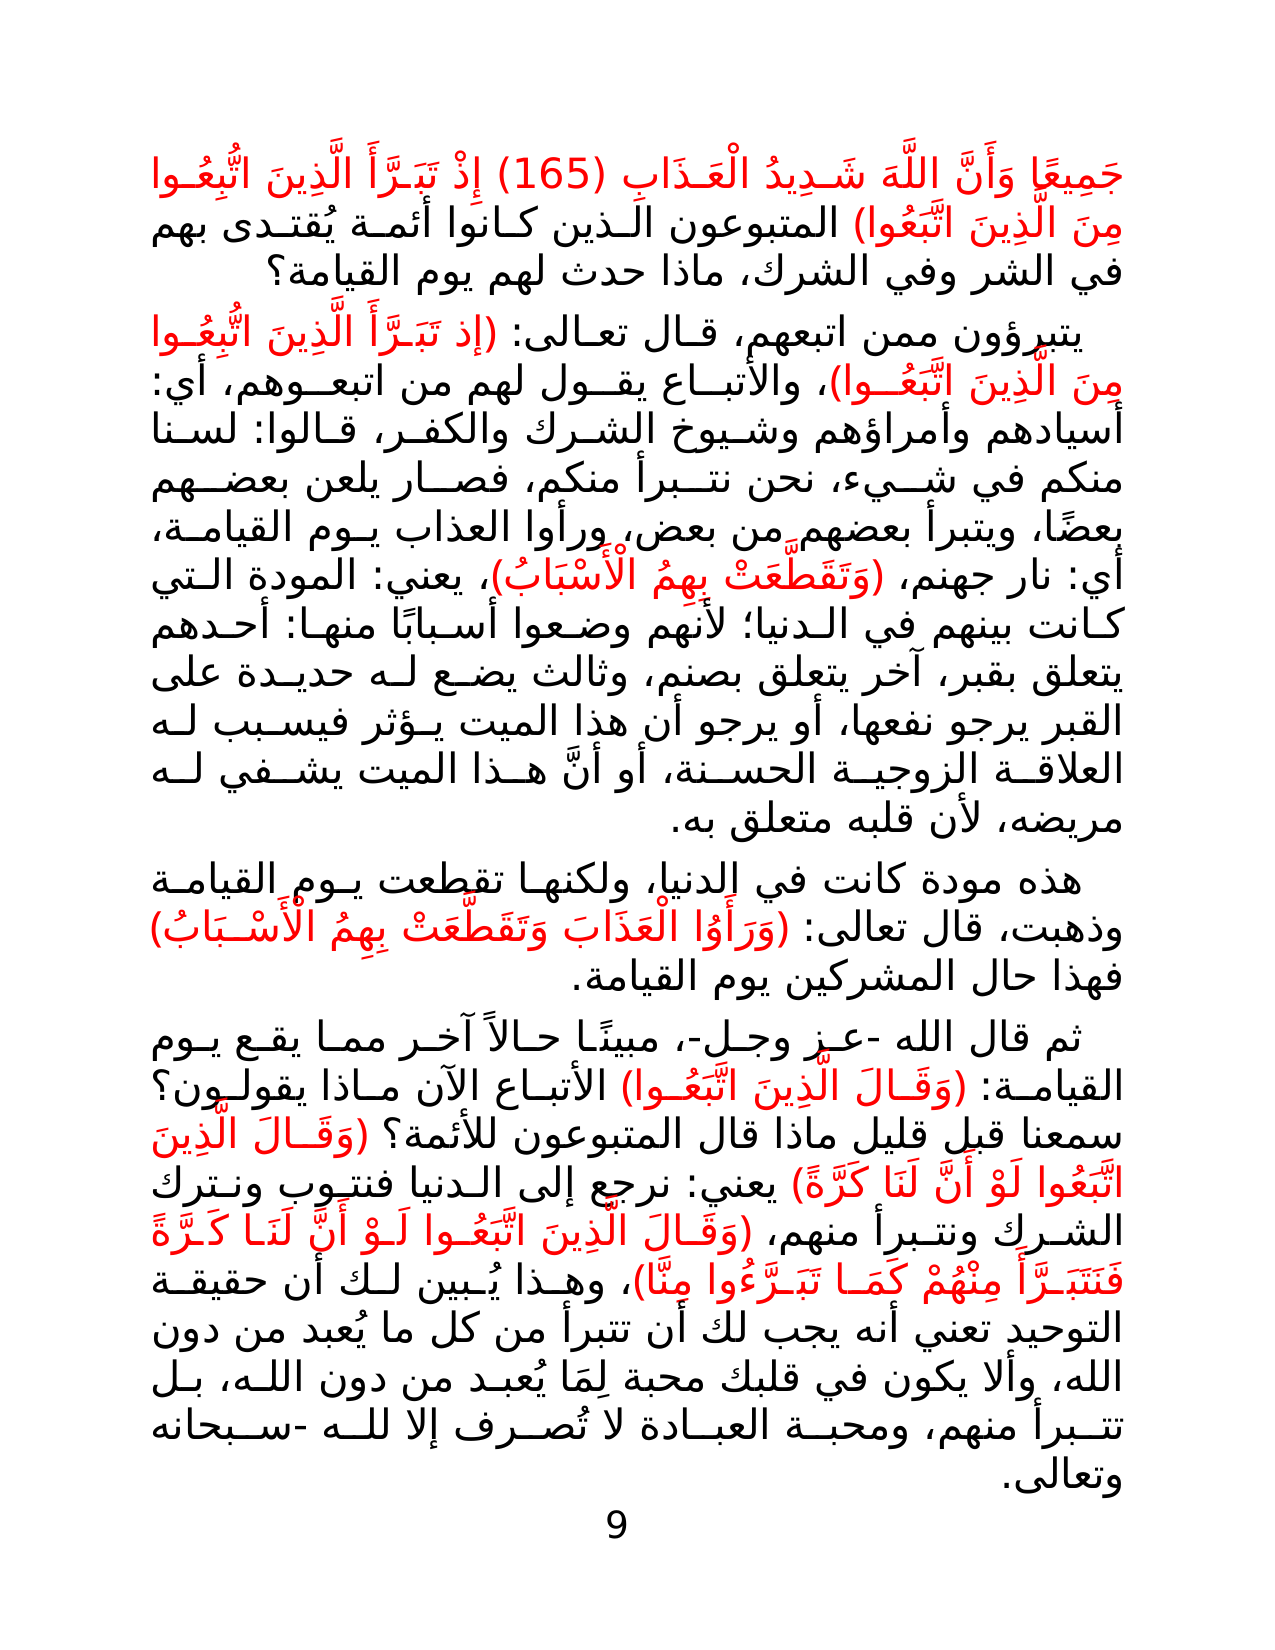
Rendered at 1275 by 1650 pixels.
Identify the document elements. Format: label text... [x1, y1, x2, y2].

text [150, 150, 1125, 296]
text يتبرؤون ممن اتبعهم، قال تعالى: ﴿إذ تَبَرَّأَ الَّذِينَ اتُّبِعُوا مِنَ الَّذِينَ اتَّبَعُوا﴾، والأتباع يقول لهم من اتبعوهم، أي: أسيادهم وأمراؤهم وشيوخ الشرك والكفر، قالوا: لسنا منكم في شيء، نحن نتبرأ منكم، فصار يلعن بعضهم بعضًا، ويتبرأ بعضهم من بعض، ورأوا العذاب يوم القيامة، أي: نار جهنم، ﴿وَتَقَطَّعَتْ بِهِمُ الْأَسْبَابُ﴾، يعني: المودة التي كانت بينهم في الدنيا؛ لأنهم وضعوا أسبابًا منها: أحدهم يتعلق بقبر، آخر يتعلق بصنم، وثالث يضع له حديدة على القبر يرجو نفعها، أو يرجو أن هذا الميت يؤثر فيسبب له العلاقة الزوجية الحسنة، أو أنَّ هذا الميت يشفي له مريضه، لأن قلبه متعلق به. [150, 308, 1125, 842]
text هذه مودة كانت في الدنيا، ولكنها تقطعت يوم القيامة وذهبت، قال تعالى: ﴿وَرَأَوُا الْعَذَابَ وَتَقَطَّعَتْ بِهِمُ الْأَسْبَابُ﴾ فهذا حال المشركين يوم القيامة. [150, 854, 1125, 1000]
text ثم قال الله -عز وجل-، مبينًا حالاً آخر مما يقع يوم القيامة: ﴿وَقَالَ الَّذِينَ اتَّبَعُوا﴾ الأتباع الآن ماذا يقولون؟ سمعنا قبل قليل ماذا قال المتبوعون للأئمة؟ ﴿وَقَالَ الَّذِينَ اتَّبَعُوا لَوْ أَنَّ لَنَا كَرَّةً﴾ يعني: نرجع إلى الدنيا فنتوب ونترك الشرك ونتبرأ منهم، ﴿وَقَالَ الَّذِينَ اتَّبَعُوا لَوْ أَنَّ لَنَا كَرَّةً فَنَتَبَرَّأَ مِنْهُمْ كَمَا تَبَرَّءُوا مِنَّا﴾، وهذا يُبين لك أن حقيقة التوحيد تعني أنه يجب لك أن تتبرأ من كل ما يُعبد من دون الله، وألا يكون في قلبك محبة لِمَا يُعبد من دون الله، بل تتبرأ منهم، ومحبة العبادة لا تُصرف إلا لله -سبحانه وتعالى. [150, 1013, 1125, 1498]
